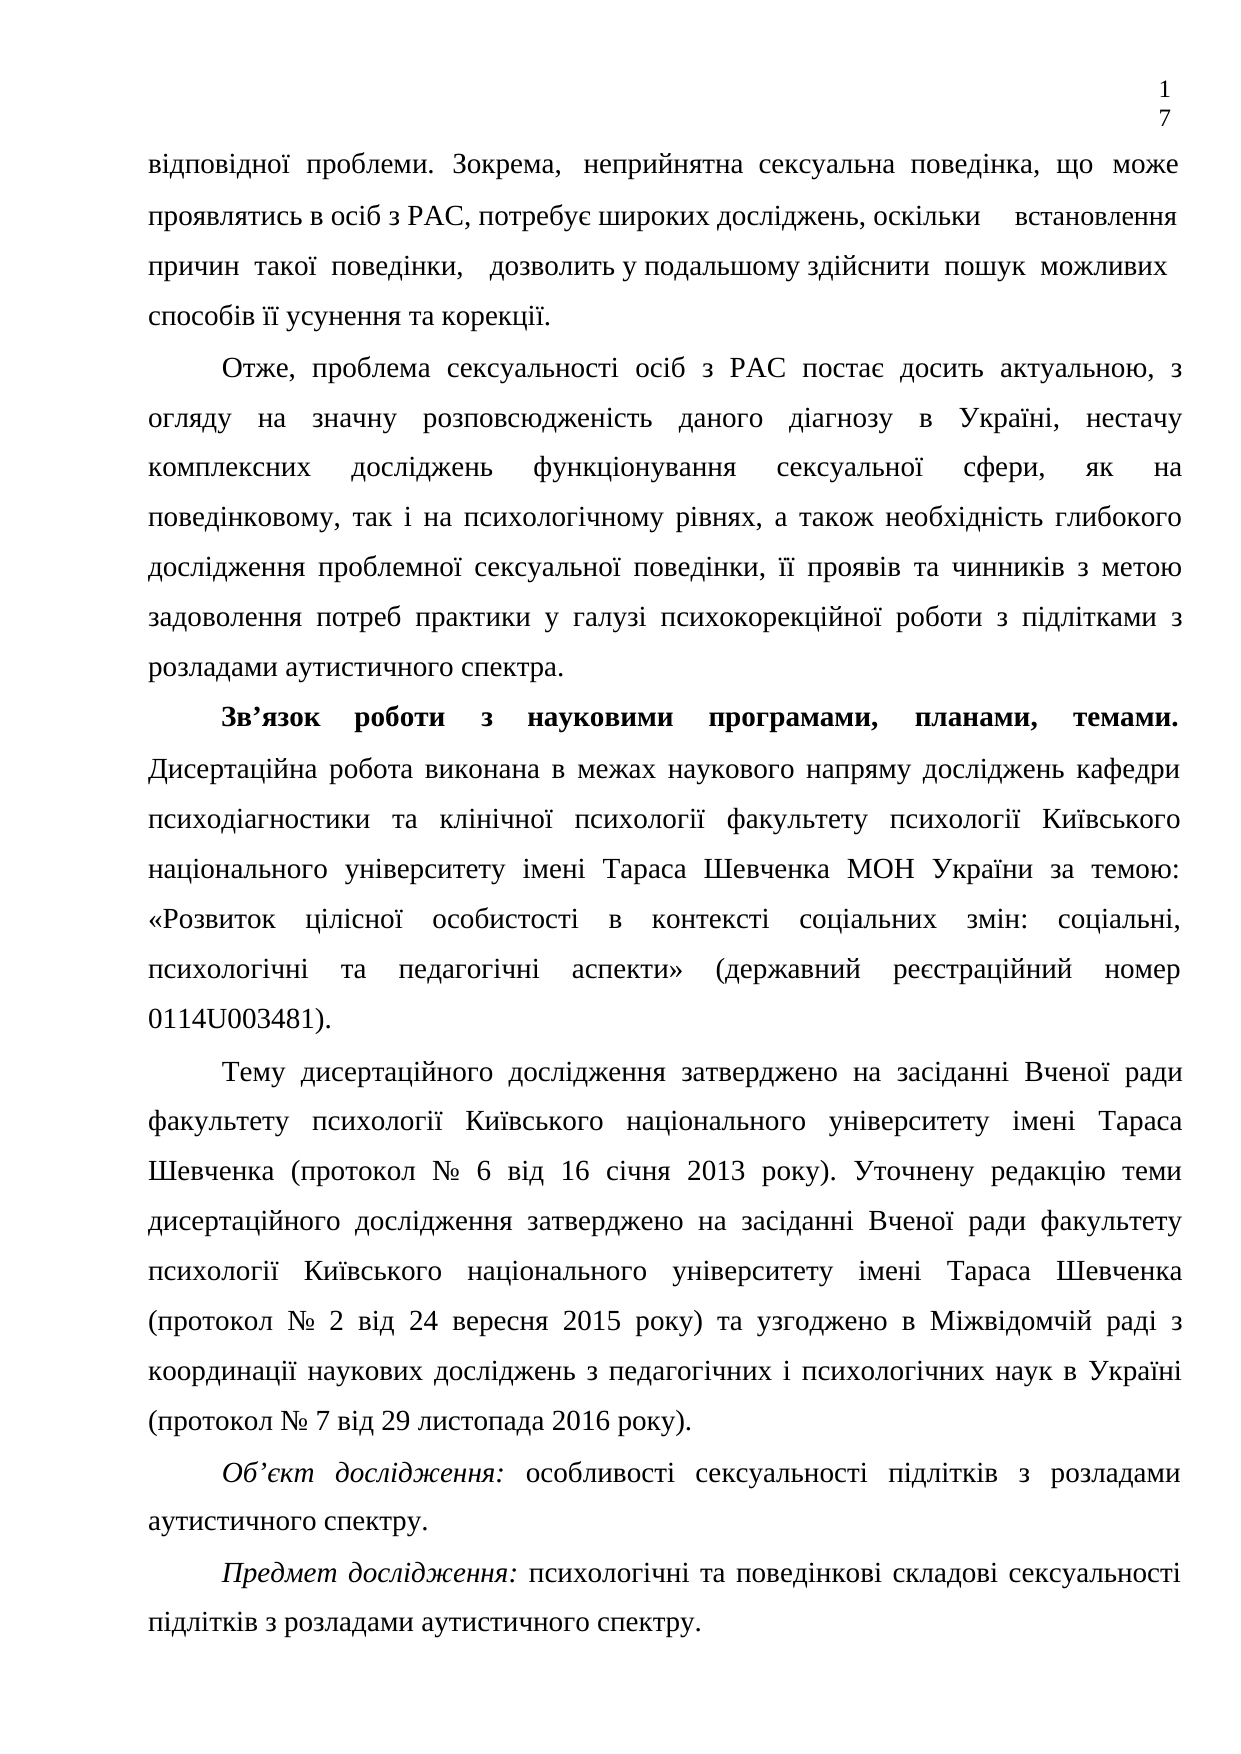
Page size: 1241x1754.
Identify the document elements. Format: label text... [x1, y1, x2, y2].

text Тему дисертаційного дослідження затверджено на засіданні Вченої ради факультету психології Київського національного університету імені Тараса Шевченка (протокол № 6 від 16 січня 2013 року). Уточнену редакцію теми дисертаційного дослідження затверджено на засіданні Вченої ради факультету психології Київського національного університету імені Тараса Шевченка (протокол № 2 від 24 вересня 2015 року) та узгоджено в Міжвідомчій раді з координації наукових досліджень з педагогічних і психологічних наук в Україні (протокол № 7 від 29 листопада 2016 року). [148, 1054, 1183, 1436]
text причин такої поведінки, дозволить у подальшому здійснити пошук можливих [148, 248, 1183, 281]
text Дисертаційна робота виконана в межах наукового напряму досліджень кафедри психодіагностики та клінічної психології факультету психології Київського національного університету імені Тараса Шевченка МОН України за темою: «Розвиток цілісної особистості в контексті соціальних змін: соціальні, психологічні та педагогічні аспекти» (державний реєстраційний номер 0114U003481). [148, 752, 1181, 1035]
text Предмет дослідження: психологічні та поведінкові складові сексуальності підлітків з розладами аутистичного спектру. [148, 1555, 1181, 1638]
text відповідної проблеми. Зокрема, неприйнятна сексуальна поведінка, що може [148, 146, 1183, 180]
text способів її усунення та корекції. [148, 298, 1183, 331]
text Зв’язок роботи з науковими програмами, планами, темами. [221, 699, 1183, 733]
text 17 [1158, 74, 1181, 131]
text проявлятись в осіб з РАС, потребує широких досліджень, оскільки встановлення [148, 198, 1183, 231]
text Отже, проблема сексуальності осіб з РАС постає досить актуальною, з огляду на значну розповсюдженість даного діагнозу в Україні, нестачу комплексних досліджень функціонування сексуальної сфери, як на поведінковому, так і на психологічному рівнях, а також необхідність глибокого дослідження проблемної сексуальної поведінки, її проявів та чинників з метою задоволення потреб практики у галузі психокорекційної роботи з підлітками з розладами аутистичного спектра. [148, 350, 1183, 683]
text Об’єкт дослідження: особливості сексуальності підлітків з розладами аутистичного спектру. [148, 1455, 1181, 1537]
